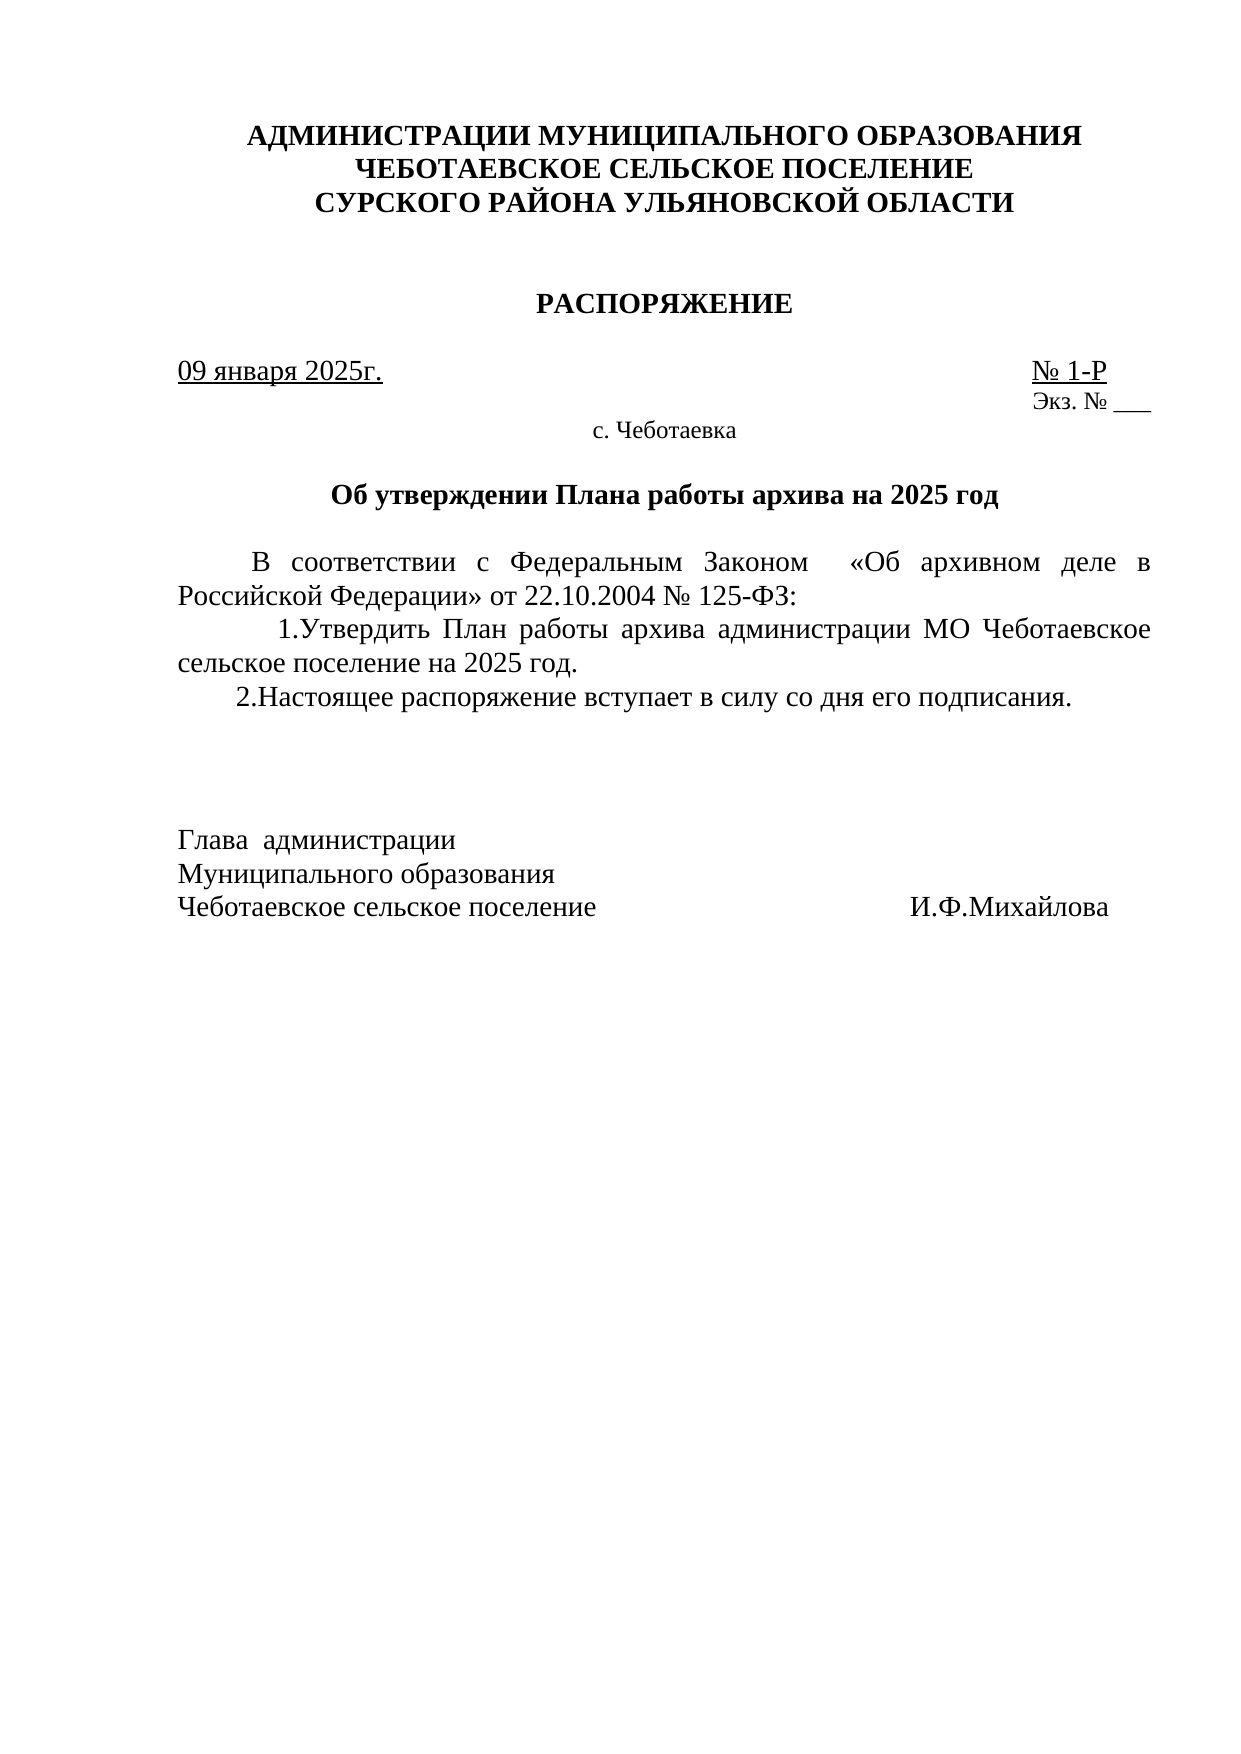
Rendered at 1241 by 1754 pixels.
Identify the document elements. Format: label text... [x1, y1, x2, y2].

text Муниципального образования [177, 856, 1152, 889]
text с. Чеботаевка [177, 415, 1152, 444]
text СУРСКОГО РАЙОНА УЛЬЯНОВСКОЙ ОБЛАСТИ [177, 185, 1152, 219]
text 1.Утвердить План работы архива администрации МО Чеботаевское сельское поселение на 2025 год. [177, 612, 1152, 679]
text Глава администрации [177, 822, 1152, 856]
text Экз. № ___ [177, 386, 1152, 415]
text В соответствии с Федеральным Законом «Об архивном деле в Российской Федерации» от 22.10.2004 № 125-ФЗ: [177, 544, 1152, 612]
text АДМИНИСТРАЦИИ МУНИЦИПАЛЬНОГО ОБРАЗОВАНИЯ [177, 118, 1152, 152]
text Об утверждении Плана работы архива на 2025 год [177, 477, 1152, 511]
text 2.Настоящее распоряжение вступает в силу со дня его подписания. [177, 679, 1152, 712]
text РАСПОРЯЖЕНИЕ [177, 286, 1152, 319]
text 09 января 2025г. № 1-Р [177, 353, 1152, 386]
text Чеботаевское сельское поселение И.Ф.Михайлова [177, 889, 1152, 923]
text ЧЕБОТАЕВСКОЕ СЕЛЬСКОЕ ПОСЕЛЕНИЕ [177, 152, 1152, 185]
